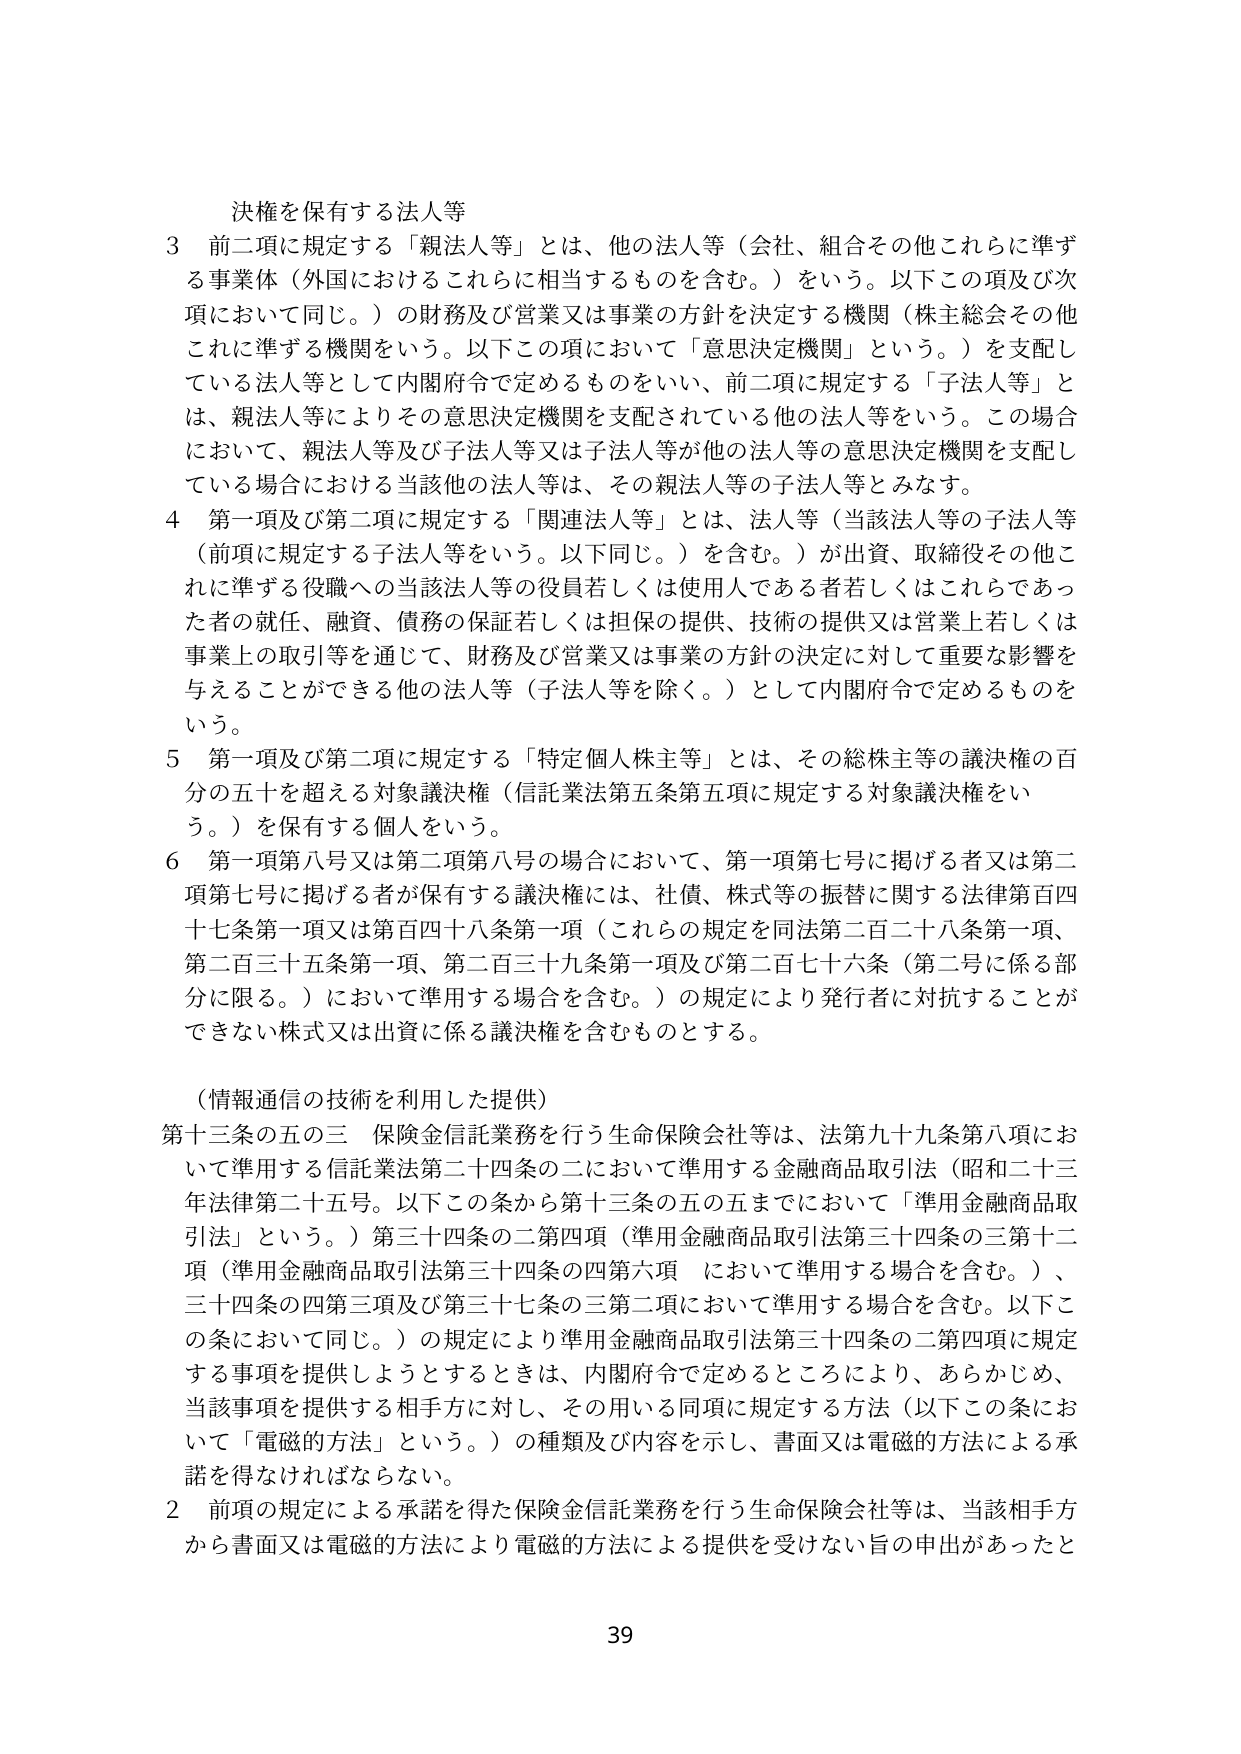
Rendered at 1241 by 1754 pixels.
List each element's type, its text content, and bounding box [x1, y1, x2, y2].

text 第十三条の五の三 保険金信託業務を行う生命保険会社等は、法第九十九条第八項において準用する信託業法第二十四条の二において準用する金融商品取引法（昭和二十三年法律第二十五号。以下この条から第十三条の五の五までにおいて「準用金融商品取引法」という。）第三十四条の二第四項（準用金融商品取引法第三十四条の三第十二項（準用金融商品取引法第三十四条の四第六項 において準用する場合を含む。）、三十四条の四第三項及び第三十七条の三第二項において準用する場合を含む。以下この条において同じ。）の規定により準用金融商品取引法第三十四条の二第四項に規定する事項を提供しようとするときは、内閣府令で定めるところにより、あらかじめ、当該事項を提供する相手方に対し、その用いる同項に規定する方法（以下この条において「電磁的方法」という。）の種類及び内容を示し、書面又は電磁的方法による承諾を得なければならない。 [161, 1116, 1079, 1492]
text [207, 194, 1079, 228]
text ５ 第一項及び第二項に規定する「特定個人株主等」とは、その総株主等の議決権の百分の五十を超える対象議決権（信託業法第五条第五項に規定する対象議決権をいう。）を保有する個人をいう。 [161, 740, 1079, 843]
text ３ 前二項に規定する「親法人等」とは、他の法人等（会社、組合その他これらに準ずる事業体（外国におけるこれらに相当するものを含む。）をいう。以下この項及び次項において同じ。）の財務及び営業又は事業の方針を決定する機関（株主総会その他これに準ずる機関をいう。以下この項において「意思決定機関」という。）を支配している法人等として内閣府令で定めるものをいい、前二項に規定する「子法人等」とは、親法人等によりその意思決定機関を支配されている他の法人等をいう。この場合において、親法人等及び子法人等又は子法人等が他の法人等の意思決定機関を支配している場合における当該他の法人等は、その親法人等の子法人等とみなす。 [161, 228, 1079, 501]
text ４ 第一項及び第二項に規定する「関連法人等」とは、法人等（当該法人等の子法人等（前項に規定する子法人等をいう。以下同じ。）を含む。）が出資、取締役その他これに準ずる役職への当該法人等の役員若しくは使用人である者若しくはこれらであった者の就任、融資、債務の保証若しくは担保の提供、技術の提供又は営業上若しくは事業上の取引等を通じて、財務及び営業又は事業の方針の決定に対して重要な影響を与えることができる他の法人等（子法人等を除く。）として内閣府令で定めるものをいう。 [161, 501, 1079, 740]
text （情報通信の技術を利用した提供） [184, 1082, 1079, 1116]
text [161, 1492, 1079, 1560]
text ６ 第一項第八号又は第二項第八号の場合において、第一項第七号に掲げる者又は第二項第七号に掲げる者が保有する議決権には、社債、株式等の振替に関する法律第百四十七条第一項又は第百四十八条第一項（これらの規定を同法第二百二十八条第一項、第二百三十五条第一項、第二百三十九条第一項及び第二百七十六条（第二号に係る部分に限る。）において準用する場合を含む。）の規定により発行者に対抗することができない株式又は出資に係る議決権を含むものとする。 [161, 843, 1079, 1048]
